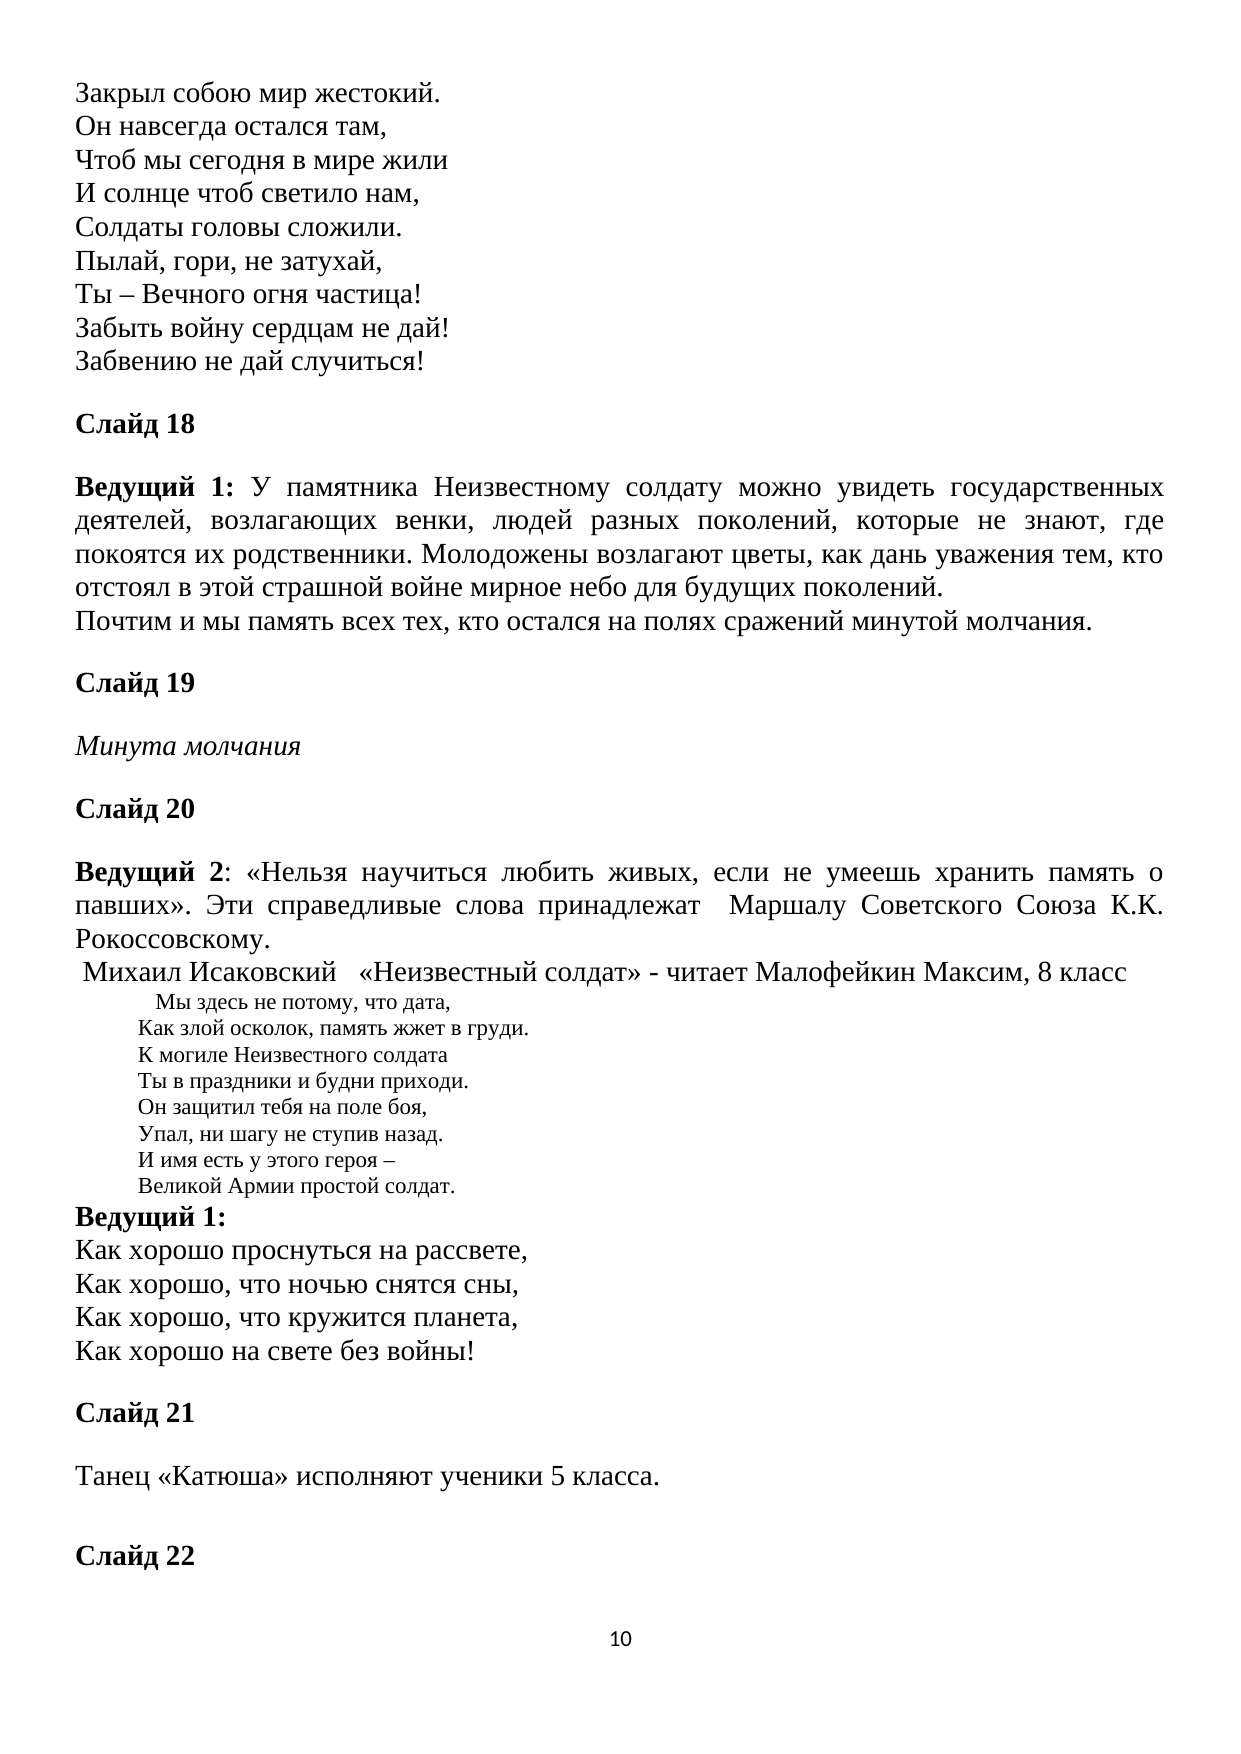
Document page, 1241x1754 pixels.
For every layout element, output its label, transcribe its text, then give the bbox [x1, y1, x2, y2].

text Минута молчания [75, 728, 1165, 762]
text Почтим и мы память всех тех, кто остался на полях сражений минутой молчания. [75, 603, 1165, 636]
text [75, 75, 1165, 377]
text Ты в праздники и будни приходи. [75, 1067, 1165, 1093]
text Как злой осколок, память жжет в груди. [75, 1014, 1165, 1041]
text Ведущий 1: [75, 1199, 1165, 1232]
text Великой Армии простой солдат. [75, 1172, 1165, 1199]
text Как хорошо проснуться на рассвете, Как хорошо, что ночью снятся сны, Как хорошо, что кружится планета, Как хорошо на свете без войны! [75, 1232, 1165, 1366]
text Слайд 18 [75, 406, 1165, 439]
text К могиле Неизвестного солдата [75, 1041, 1165, 1067]
text Упал, ни шагу не ступив назад. [75, 1120, 1165, 1146]
text Михаил Исаковский «Неизвестный солдат» - читает Малофейкин Максим, 8 класс [75, 954, 1165, 988]
text Танец «Катюша» исполняют ученики 5 класса. [75, 1458, 1165, 1492]
text Слайд 21 [75, 1396, 1165, 1429]
text Ведущий 1: У памятника Неизвестному солдату можно увидеть государственных деятелей, возлагающих венки, людей разных поколений, которые не знают, где покоятся их родственники. Молодожены возлагают цветы, как дань уважения тем, кто отстоял в этой страшной войне мирное небо для будущих поколений. [75, 469, 1165, 603]
text Слайд 22 [75, 1538, 1165, 1571]
text Ведущий 2: «Нельзя научиться любить живых, если не умеешь хранить память о павших». Эти справедливые слова принадлежат Маршалу Советского Союза К.К. Рокоссовскому. [75, 854, 1165, 954]
text И имя есть у этого героя – [75, 1146, 1165, 1172]
text Слайд 19 [75, 666, 1165, 699]
text Мы здесь не потому, что дата, [75, 988, 1165, 1014]
text Слайд 20 [75, 791, 1165, 824]
text Он защитил тебя на поле боя, [75, 1093, 1165, 1120]
